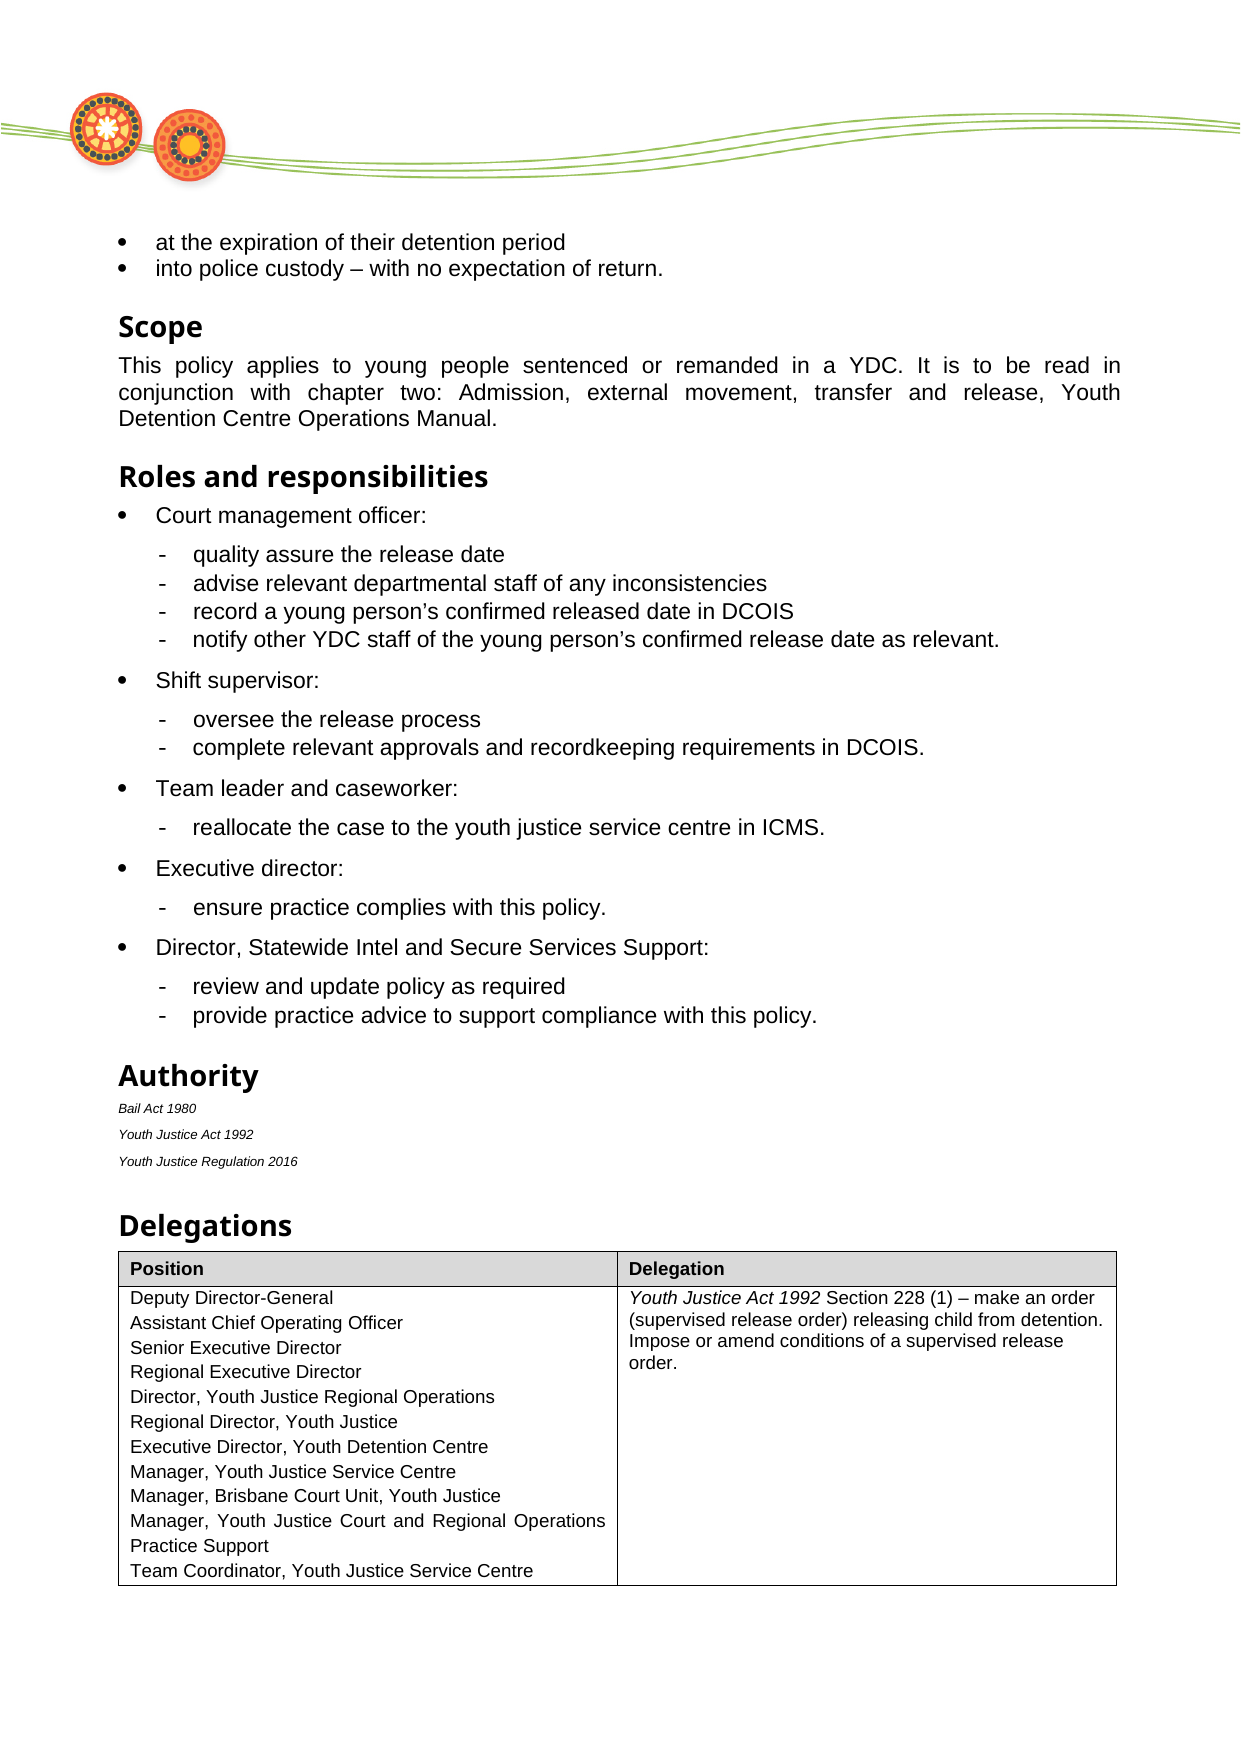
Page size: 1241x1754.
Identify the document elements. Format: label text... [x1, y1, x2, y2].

subtitle Authority [118, 1055, 1122, 1094]
list at the expiration of their detention period [118, 229, 1122, 255]
list Shift supervisor: [118, 667, 1122, 693]
subtitle Delegations [118, 1205, 1122, 1244]
subtitle Scope [118, 306, 1122, 346]
list review and update policy as required [155, 973, 1122, 1002]
text Bail Act 1980 [118, 1101, 1122, 1127]
text This policy applies to young people sentenced or remanded in a YDC. It is to be read in conjunction with chapter two: Admission, external movement, transfer and release, Youth Detention Centre Operations Manual. [118, 352, 1122, 431]
list complete relevant approvals and recordkeeping requirements in DCOIS. [155, 734, 1122, 762]
list record a young person’s confirmed released date in DCOIS [155, 598, 1122, 626]
list provide practice advice to support compliance with this policy. [155, 1002, 1122, 1030]
list into police custody – with no expectation of return. [118, 255, 1122, 281]
list Executive director: [118, 855, 1122, 881]
list oversee the release process [155, 706, 1122, 734]
picture [1, 0, 1241, 209]
text Youth Justice Regulation 2016 [118, 1153, 1122, 1180]
list advise relevant departmental staff of any inconsistencies [155, 569, 1122, 598]
list ensure practice complies with this policy. [155, 893, 1122, 922]
list Director, Statewide Intel and Secure Services Support: [118, 934, 1122, 961]
list quality assure the release date [155, 541, 1122, 569]
list Court management officer: [118, 502, 1122, 529]
list Team leader and caseworker: [118, 775, 1122, 801]
list notify other YDC staff of the young person’s confirmed release date as relevant. [155, 626, 1122, 654]
subtitle Roles and responsibilities [118, 456, 1122, 496]
text Youth Justice Act 1992 [118, 1127, 1122, 1153]
list reallocate the case to the youth justice service centre in ICMS. [155, 814, 1122, 842]
table_header Position [119, 1252, 617, 1286]
table_header Delegation [618, 1252, 1116, 1286]
